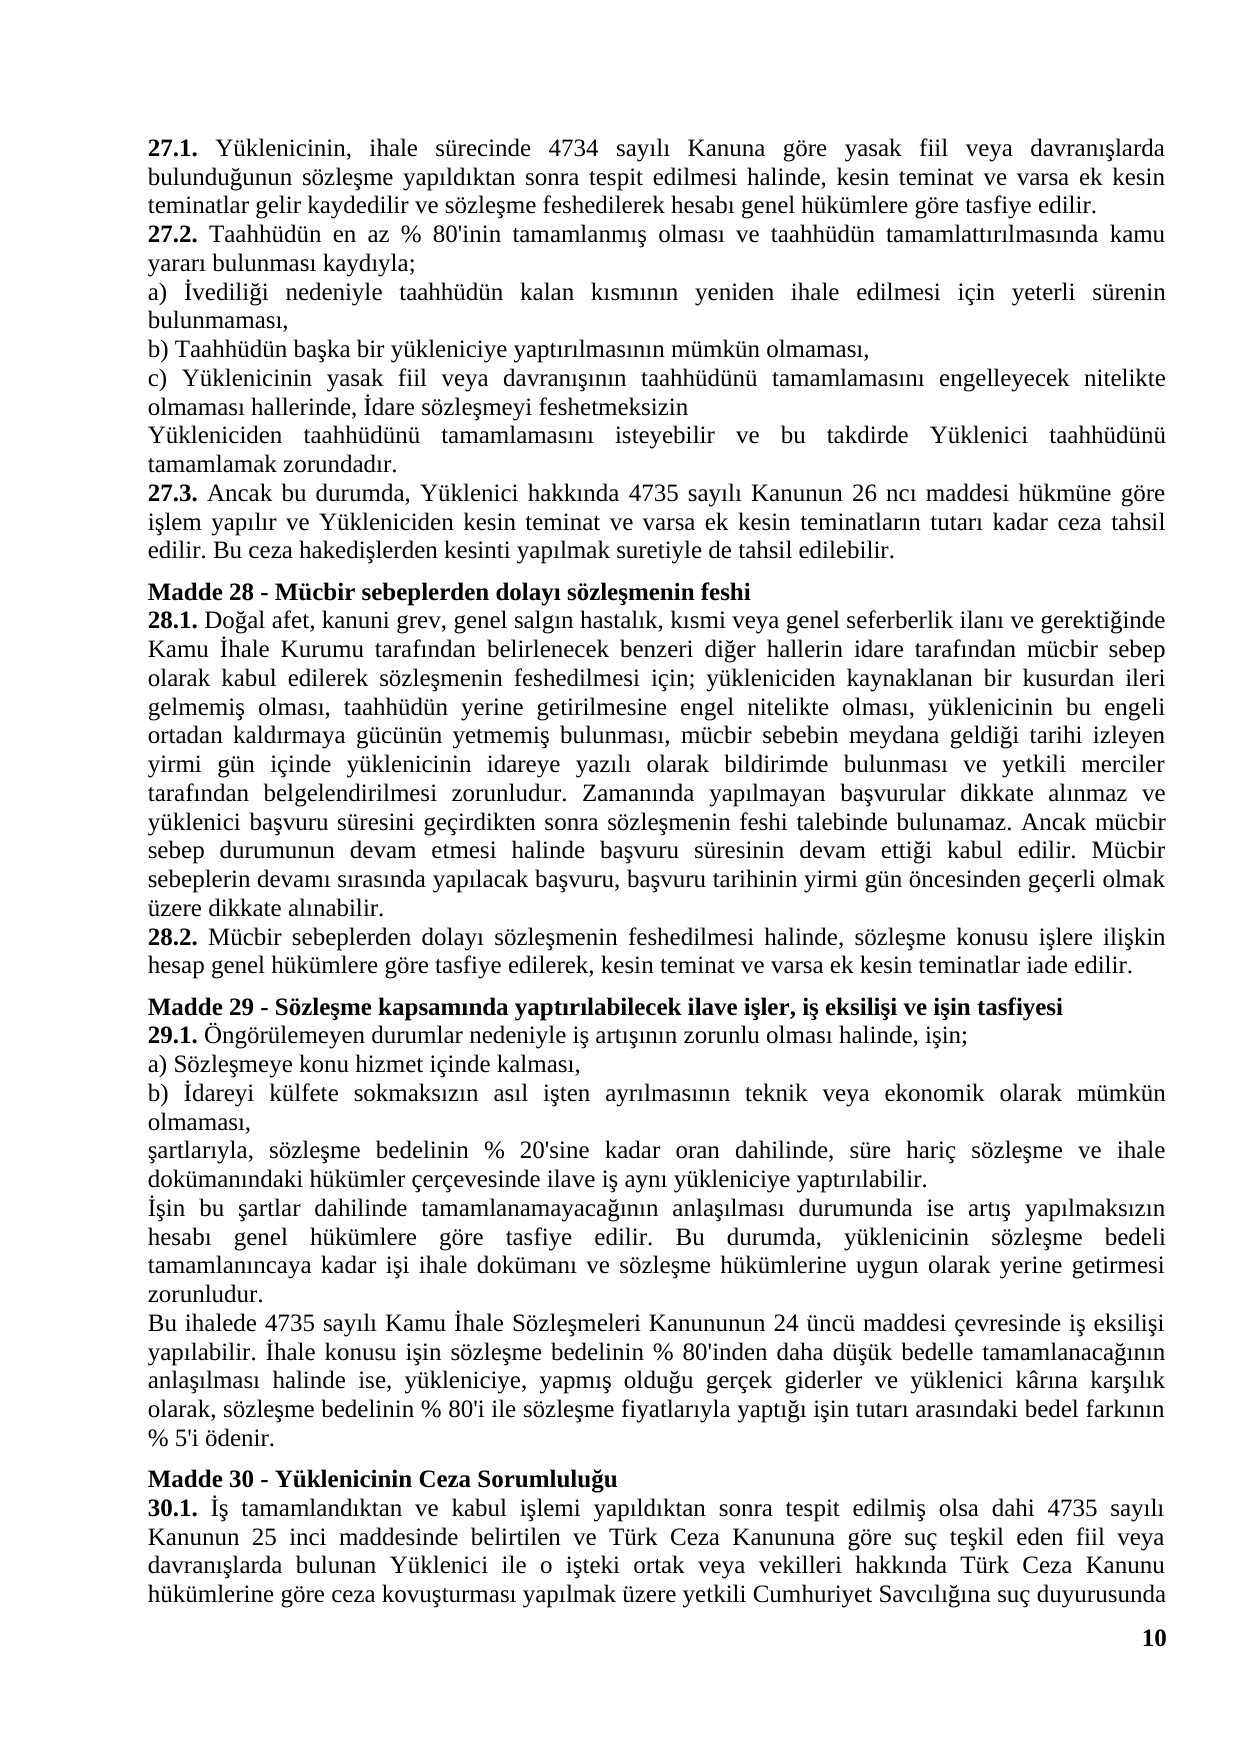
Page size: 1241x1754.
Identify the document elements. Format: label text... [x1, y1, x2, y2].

text c) Yüklenicinin yasak fiil veya davranışının taahhüdünü tamamlamasını engelleyecek nitelikte olmaması hallerinde, İdare sözleşmeyi feshetmeksizin [148, 363, 1166, 420]
text Yükleniciden taahhüdünü tamamlamasını isteyebilir ve bu takdirde Yüklenici taahhüdünü tamamlamak zorundadır. [148, 420, 1166, 478]
text 28.1. Doğal afet, kanuni grev, genel salgın hastalık, kısmi veya genel seferberlik ilanı ve gerektiğinde Kamu İhale Kurumu tarafından belirlenecek benzeri diğer hallerin idare tarafından mücbir sebep olarak kabul edilerek sözleşmenin feshedilmesi için; yükleniciden kaynaklanan bir kusurdan ileri gelmemiş olması, taahhüdün yerine getirilmesine engel nitelikte olması, yüklenicinin bu engeli ortadan kaldırmaya gücünün yetmemiş bulunması, mücbir sebebin meydana geldiği tarihi izleyen yirmi gün içinde yüklenicinin idareye yazılı olarak bildirimde bulunması ve yetkili merciler tarafından belgelendirilmesi zorunludur. Zamanında yapılmayan başvurular dikkate alınmaz ve yüklenici başvuru süresini geçirdikten sonra sözleşmenin feshi talebinde bulunamaz. Ancak mücbir sebep durumunun devam etmesi halinde başvuru süresinin devam ettiği kabul edilir. Mücbir sebeplerin devamı sırasında yapılacak başvuru, başvuru tarihinin yirmi gün öncesinden geçerli olmak üzere dikkate alınabilir. [148, 605, 1166, 922]
text Bu ihalede 4735 sayılı Kamu İhale Sözleşmeleri Kanununun 24 üncü maddesi çevresinde iş eksilişi yapılabilir. İhale konusu işin sözleşme bedelinin % 80'inden daha düşük bedelle tamamlanacağının anlaşılması halinde ise, yükleniciye, yapmış olduğu gerçek giderler ve yüklenici kârına karşılık olarak, sözleşme bedelinin % 80'i ile sözleşme fiyatlarıyla yaptığı işin tutarı arasındaki bedel farkının % 5'i ödenir. [148, 1308, 1166, 1452]
text İşin bu şartlar dahilinde tamamlanamayacağının anlaşılması durumunda ise artış yapılmaksızın hesabı genel hükümlere göre tasfiye edilir. Bu durumda, yüklenicinin sözleşme bedeli tamamlanıncaya kadar işi ihale dokümanı ve sözleşme hükümlerine uygun olarak yerine getirmesi zorunludur. [148, 1193, 1166, 1308]
text a) Sözleşmeye konu hizmet içinde kalması, [148, 1049, 1166, 1078]
text 27.1. Yüklenicinin, ihale sürecinde 4734 sayılı Kanuna göre yasak fiil veya davranışlarda bulunduğunun sözleşme yapıldıktan sonra tespit edilmesi halinde, kesin teminat ve varsa ek kesin teminatlar gelir kaydedilir ve sözleşme feshedilerek hesabı genel hükümlere göre tasfiye edilir. [148, 133, 1166, 219]
text Madde 29 - Sözleşme kapsamında yaptırılabilecek ilave işler, iş eksilişi ve işin tasfiyesi [148, 992, 1166, 1020]
text a) İvediliği nedeniyle taahhüdün kalan kısmının yeniden ihale edilmesi için yeterli sürenin bulunmaması, [148, 277, 1166, 334]
text 29.1. Öngörülemeyen durumlar nedeniyle iş artışının zorunlu olması halinde, işin; [148, 1020, 1166, 1049]
text Madde 30 - Yüklenicinin Ceza Sorumluluğu [148, 1464, 1166, 1493]
text 27.3. Ancak bu durumda, Yüklenici hakkında 4735 sayılı Kanunun 26 ncı maddesi hükmüne göre işlem yapılır ve Yükleniciden kesin teminat ve varsa ek kesin teminatların tutarı kadar ceza tahsil edilir. Bu ceza hakedişlerden kesinti yapılmak suretiyle de tahsil edilebilir. [148, 478, 1166, 564]
text b) İdareyi külfete sokmaksızın asıl işten ayrılmasının teknik veya ekonomik olarak mümkün olmaması, [148, 1078, 1166, 1135]
text b) Taahhüdün başka bir yükleniciye yaptırılmasının mümkün olmaması, [148, 334, 1166, 363]
text şartlarıyla, sözleşme bedelinin % 20'sine kadar oran dahilinde, süre hariç sözleşme ve ihale dokümanındaki hükümler çerçevesinde ilave iş aynı yükleniciye yaptırılabilir. [148, 1135, 1166, 1193]
text Madde 28 - Mücbir sebeplerden dolayı sözleşmenin feshi [148, 577, 1166, 605]
text 27.2. Taahhüdün en az % 80'inin tamamlanmış olması ve taahhüdün tamamlattırılmasında kamu yararı bulunması kaydıyla; [148, 219, 1166, 277]
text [148, 1493, 1166, 1608]
text 28.2. Mücbir sebeplerden dolayı sözleşmenin feshedilmesi halinde, sözleşme konusu işlere ilişkin hesap genel hükümlere göre tasfiye edilerek, kesin teminat ve varsa ek kesin teminatlar iade edilir. [148, 922, 1166, 979]
